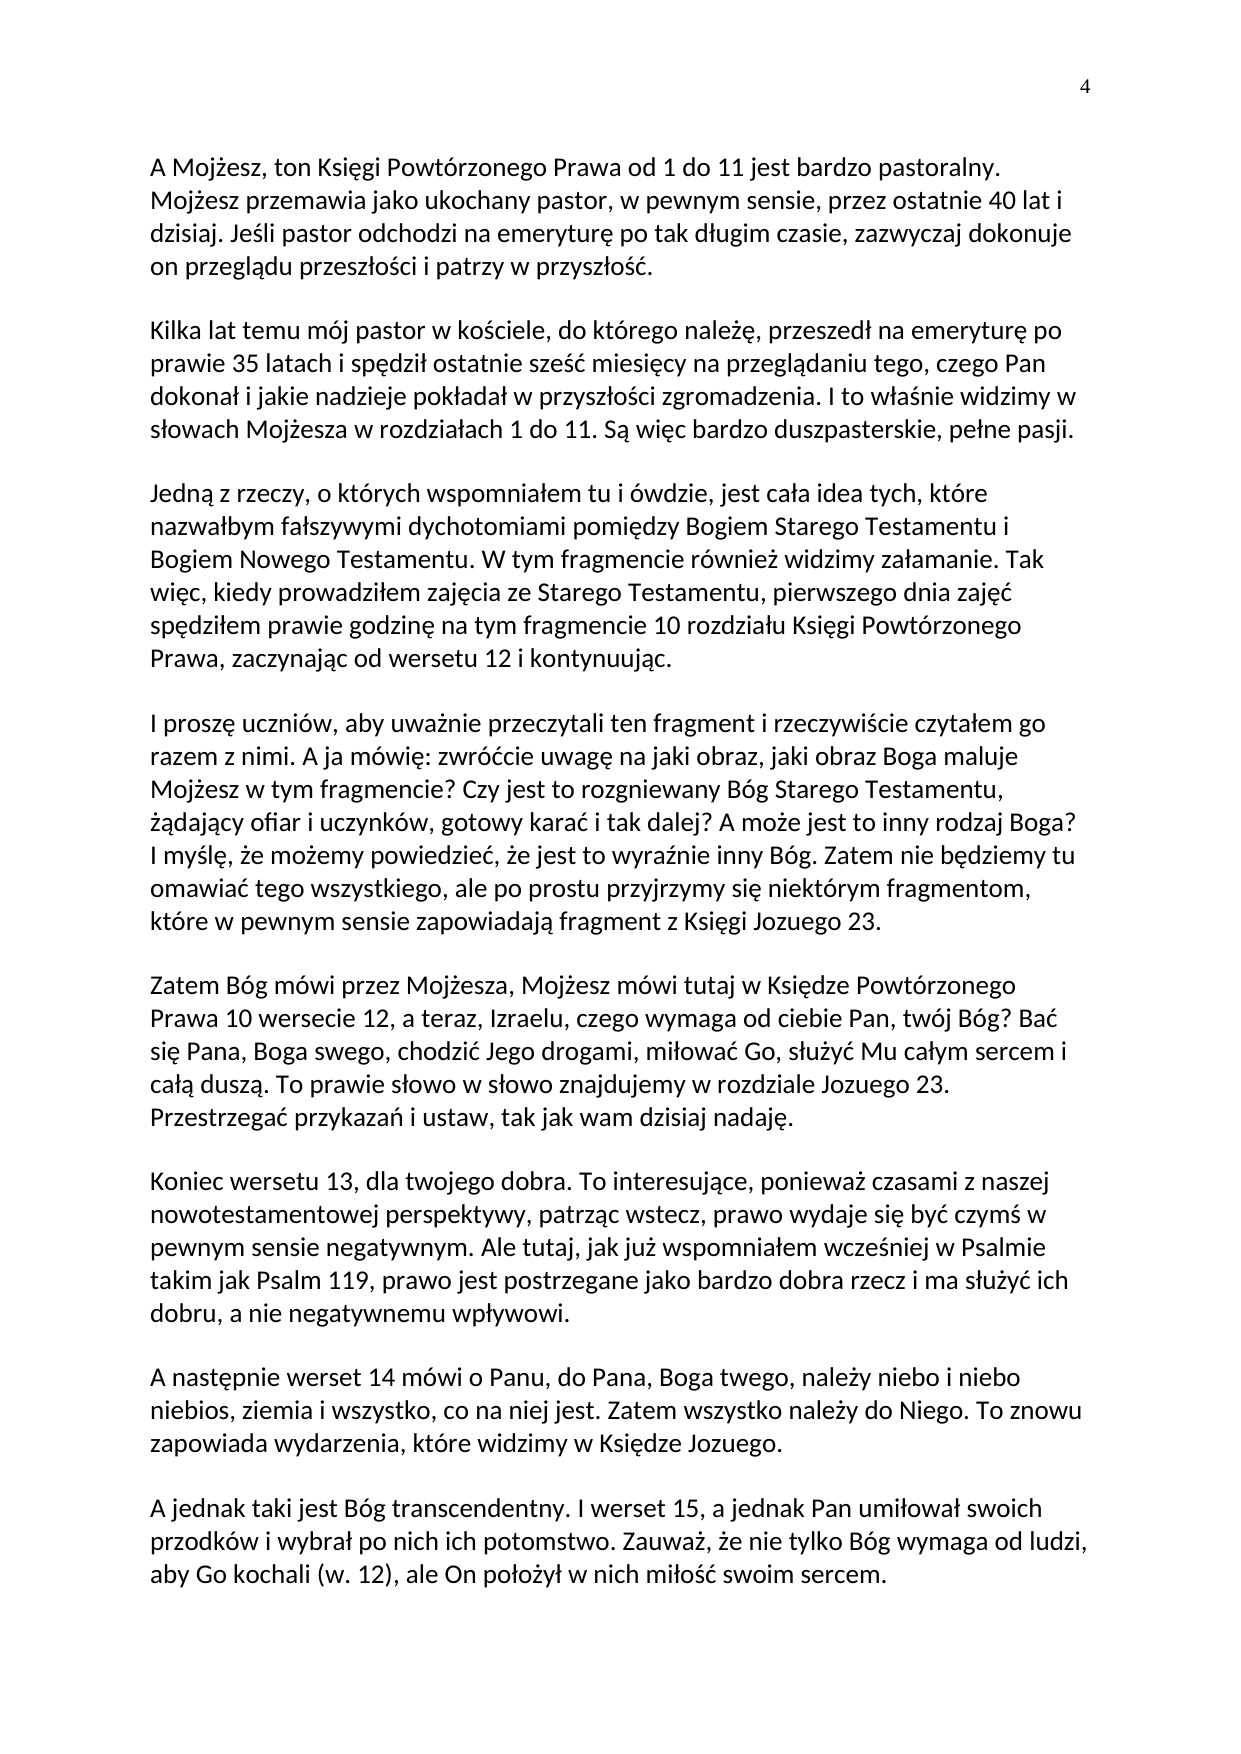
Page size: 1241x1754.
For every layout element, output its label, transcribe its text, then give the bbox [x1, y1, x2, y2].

text I proszę uczniów, aby uważnie przeczytali ten fragment i rzeczywiście czytałem go razem z nimi. A ja mówię: zwróćcie uwagę na jaki obraz, jaki obraz Boga maluje Mojżesz w tym fragmencie? Czy jest to rozgniewany Bóg Starego Testamentu, żądający ofiar i uczynków, gotowy karać i tak dalej? A może jest to inny rodzaj Boga? I myślę, że możemy powiedzieć, że jest to wyraźnie inny Bóg. Zatem nie będziemy tu omawiać tego wszystkiego, ale po prostu przyjrzymy się niektórym fragmentom, które w pewnym sensie zapowiadają fragment z Księgi Jozuego 23. [150, 706, 1090, 937]
text Koniec wersetu 13, dla twojego dobra. To interesujące, ponieważ czasami z naszej nowotestamentowej perspektywy, patrząc wstecz, prawo wydaje się być czymś w pewnym sensie negatywnym. Ale tutaj, jak już wspomniałem wcześniej w Psalmie takim jak Psalm 119, prawo jest postrzegane jako bardzo dobra rzecz i ma służyć ich dobru, a nie negatywnemu wpływowi. [150, 1164, 1090, 1329]
text A Mojżesz, ton Księgi Powtórzonego Prawa od 1 do 11 jest bardzo pastoralny. Mojżesz przemawia jako ukochany pastor, w pewnym sensie, przez ostatnie 40 lat i dzisiaj. Jeśli pastor odchodzi na emeryturę po tak długim czasie, zazwyczaj dokonuje on przeglądu przeszłości i patrzy w przyszłość. [150, 150, 1090, 282]
text A jednak taki jest Bóg transcendentny. I werset 15, a jednak Pan umiłował swoich przodków i wybrał po nich ich potomstwo. Zauważ, że nie tylko Bóg wymaga od ludzi, aby Go kochali (w. 12), ale On położył w nich miłość swoim sercem. [150, 1491, 1090, 1590]
text Zatem Bóg mówi przez Mojżesza, Mojżesz mówi tutaj w Księdze Powtórzonego Prawa 10 wersecie 12, a teraz, Izraelu, czego wymaga od ciebie Pan, twój Bóg? Bać się Pana, Boga swego, chodzić Jego drogami, miłować Go, służyć Mu całym sercem i całą duszą. To prawie słowo w słowo znajdujemy w rozdziale Jozuego 23. Przestrzegać przykazań i ustaw, tak jak wam dzisiaj nadaję. [150, 968, 1090, 1133]
text Jedną z rzeczy, o których wspomniałem tu i ówdzie, jest cała idea tych, które nazwałbym fałszywymi dychotomiami pomiędzy Bogiem Starego Testamentu i Bogiem Nowego Testamentu. W tym fragmencie również widzimy załamanie. Tak więc, kiedy prowadziłem zajęcia ze Starego Testamentu, pierwszego dnia zajęć spędziłem prawie godzinę na tym fragmencie 10 rozdziału Księgi Powtórzonego Prawa, zaczynając od wersetu 12 i kontynuując. [150, 476, 1090, 674]
text Kilka lat temu mój pastor w kościele, do którego należę, przeszedł na emeryturę po prawie 35 latach i spędził ostatnie sześć miesięcy na przeglądaniu tego, czego Pan dokonał i jakie nadzieje pokładał w przyszłości zgromadzenia. I to właśnie widzimy w słowach Mojżesza w rozdziałach 1 do 11. Są więc bardzo duszpasterskie, pełne pasji. [150, 313, 1090, 445]
text A następnie werset 14 mówi o Panu, do Pana, Boga twego, należy niebo i niebo niebios, ziemia i wszystko, co na niej jest. Zatem wszystko należy do Niego. To znowu zapowiada wydarzenia, które widzimy w Księdze Jozuego. [150, 1361, 1090, 1459]
